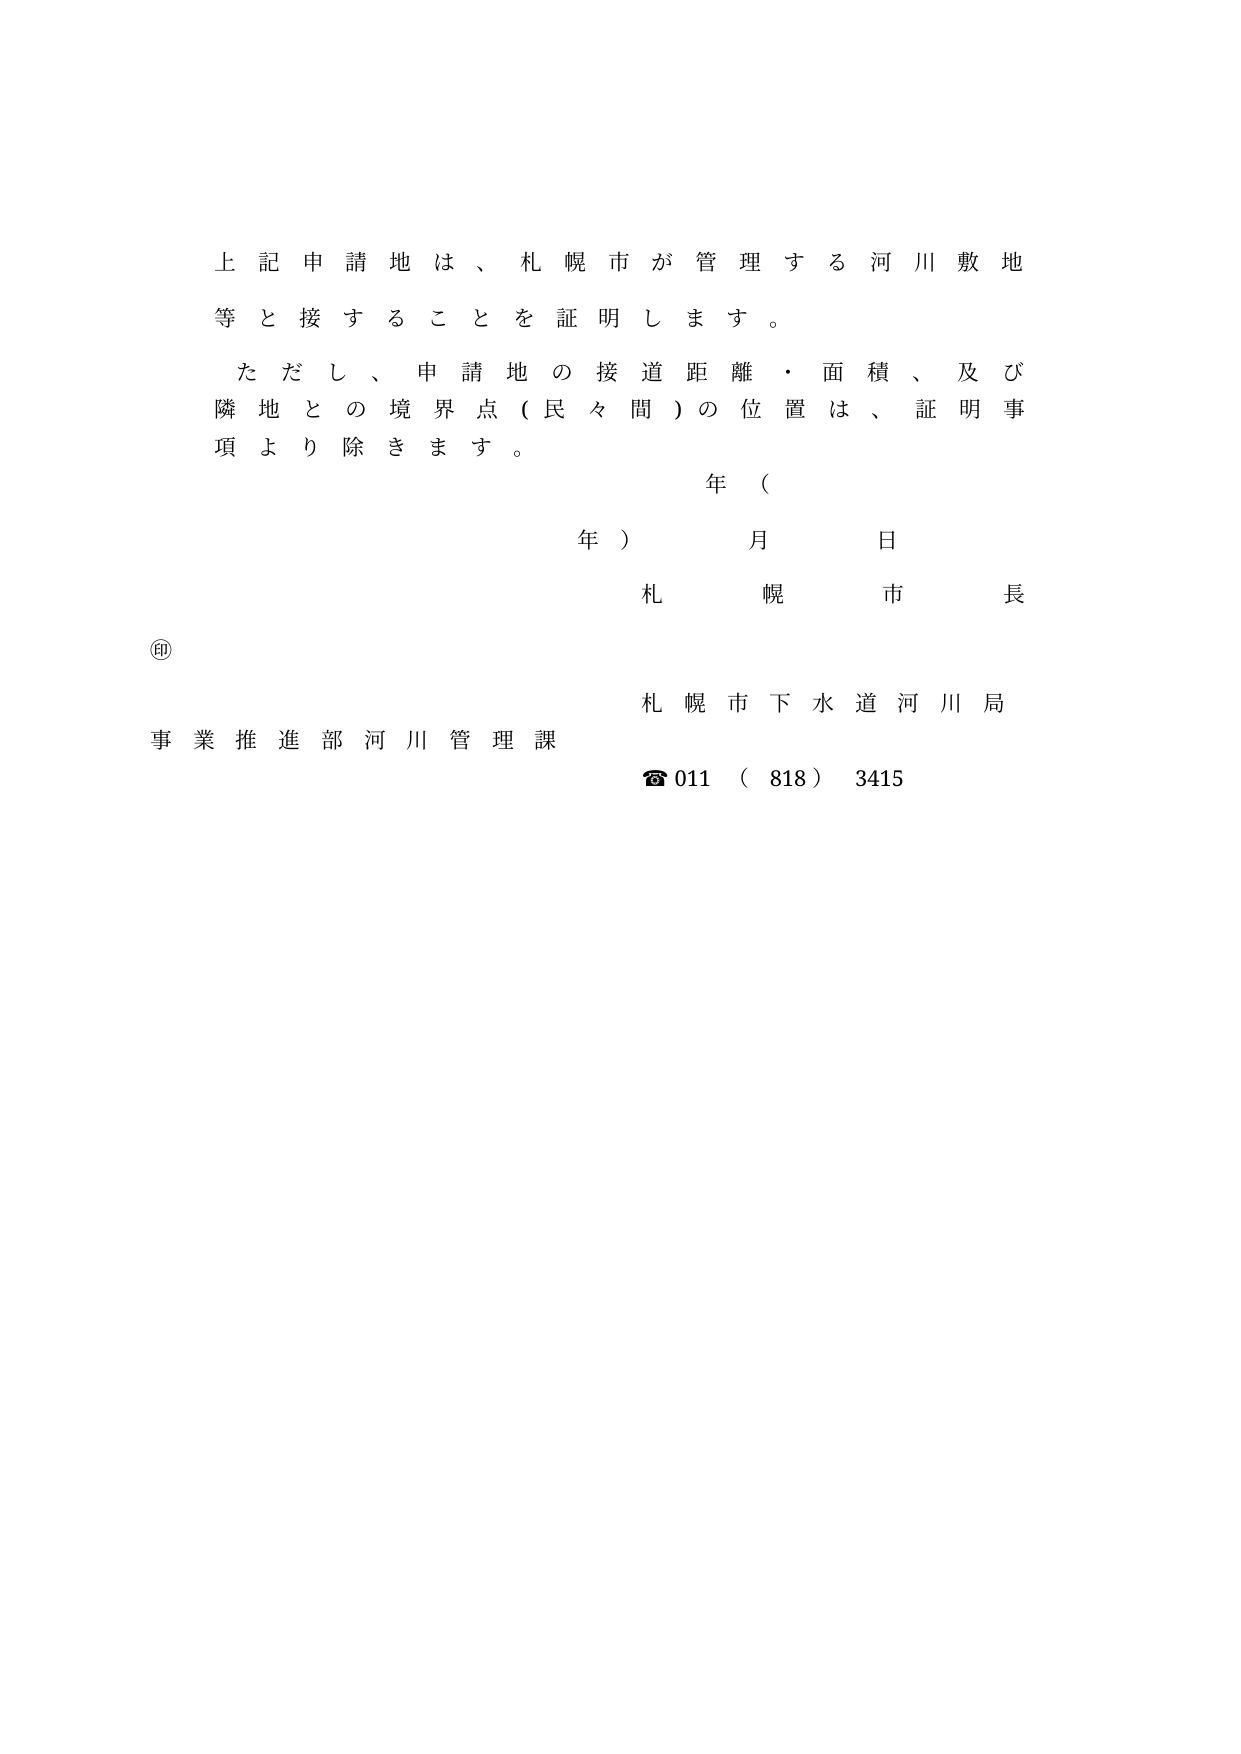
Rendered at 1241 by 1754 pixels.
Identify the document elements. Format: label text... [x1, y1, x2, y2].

text 札幌市長 ㊞ [150, 574, 1046, 667]
text ただし、申請地の接道距離・面積、及び隣地との境界点(民々間)の位置は、証明事項より除きます。 [194, 352, 1046, 464]
text ☎ 011（818）3415 [150, 758, 1046, 796]
text 札幌市下水道河川局事業推進部河川管理課 [150, 683, 1046, 758]
text 上記申請地は、札幌市が管理する河川敷地等と接することを証明します。 [194, 242, 1046, 336]
text 年（ 年） 月 日 [563, 464, 1046, 558]
